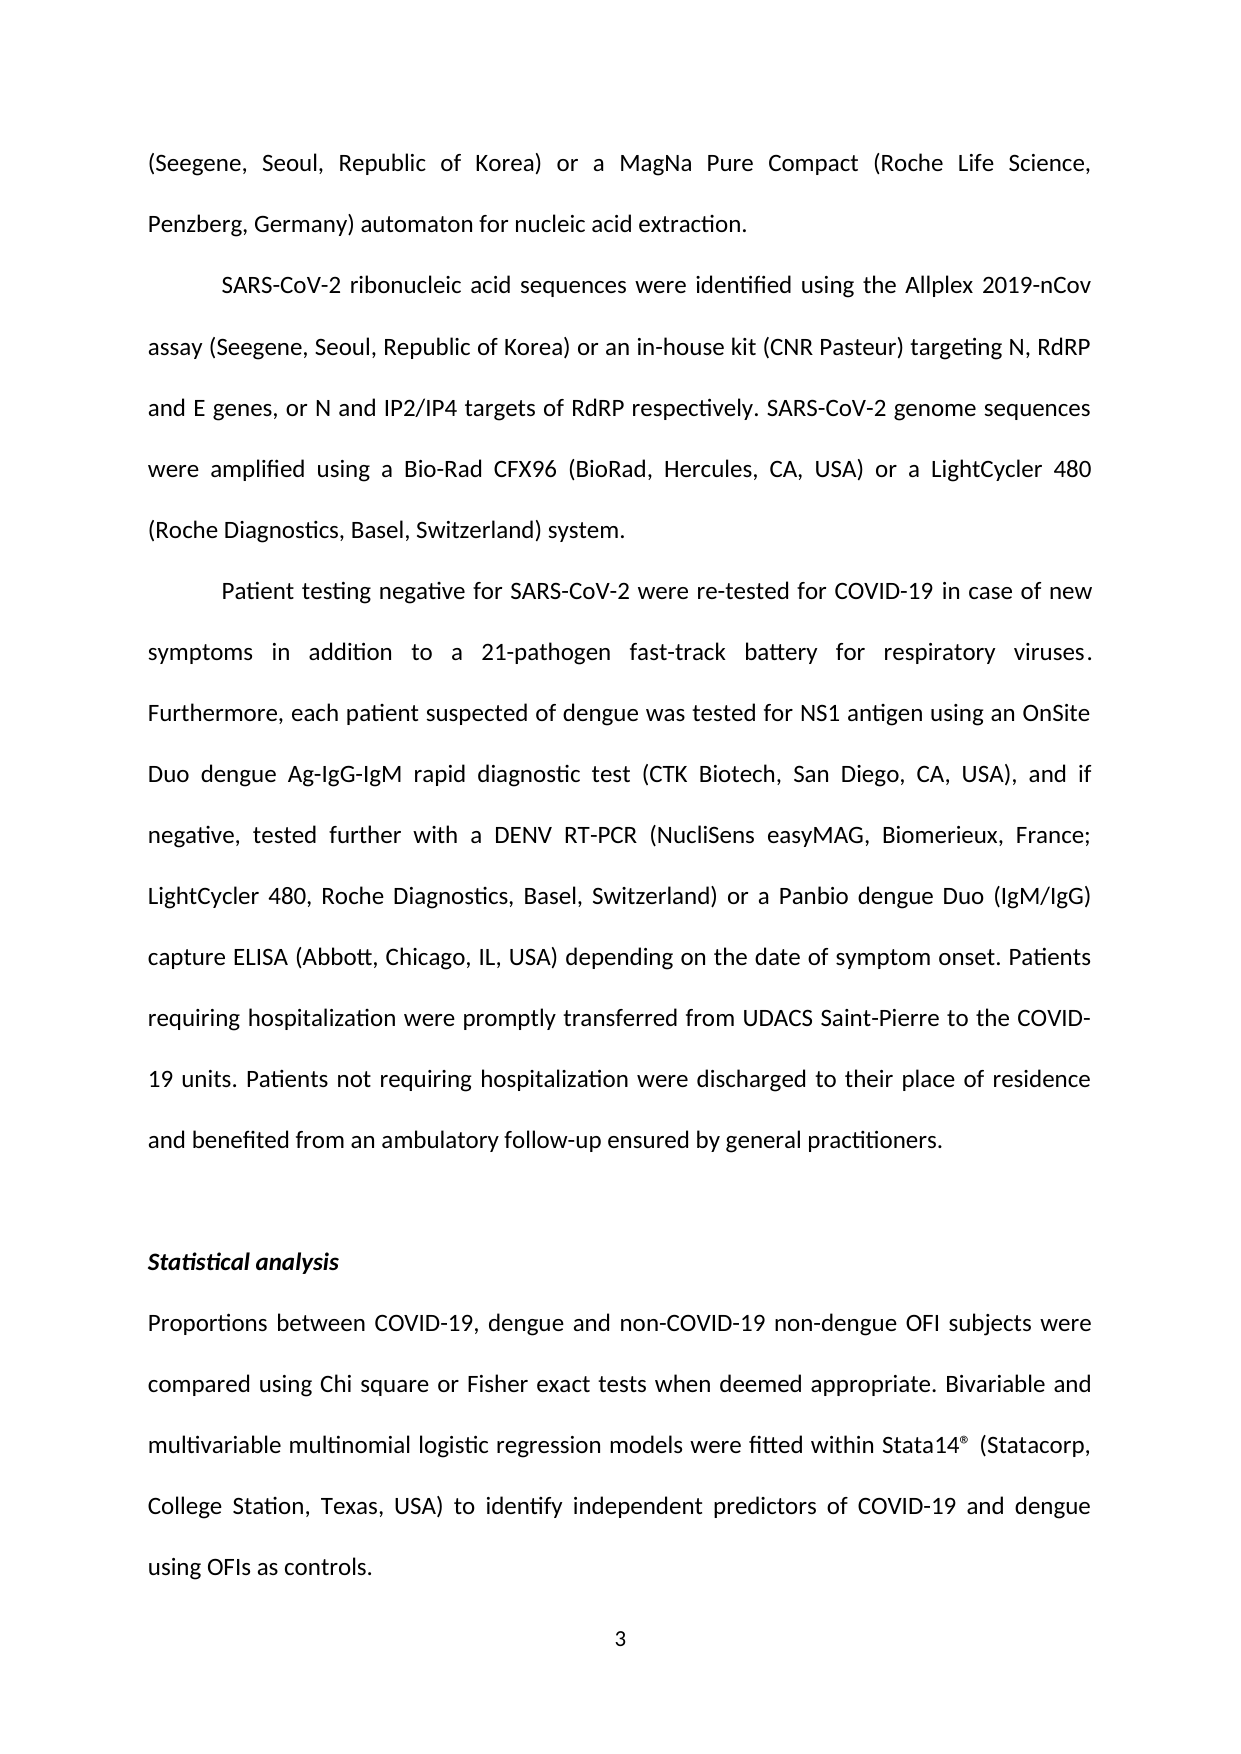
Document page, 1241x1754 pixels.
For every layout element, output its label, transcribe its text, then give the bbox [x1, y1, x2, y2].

text Statistical analysis [148, 1246, 1093, 1277]
text SARS-CoV-2 ribonucleic acid sequences were identified using the Allplex 2019-nCov assay (Seegene, Seoul, Republic of Korea) or an in-house kit (CNR Pasteur) targeting N, RdRP and E genes, or N and IP2/IP4 targets of RdRP respectively. SARS-CoV-2 genome sequences were amplified using a Bio-Rad CFX96 (BioRad, Hercules, CA, USA) or a LightCycler 480 (Roche Diagnostics, Basel, Switzerland) system. [148, 270, 1093, 544]
text Patient testing negative for SARS-CoV-2 were re-tested for COVID-19 in case of new symptoms in addition to a 21-pathogen fast-track battery for respiratory viruses. Furthermore, each patient suspected of dengue was tested for NS1 antigen using an OnSite Duo dengue Ag-IgG-IgM rapid diagnostic test (CTK Biotech, San Diego, CA, USA), and if negative, tested further with a DENV RT-PCR (NucliSens easyMAG, Biomerieux, France; LightCycler 480, Roche Diagnostics, Basel, Switzerland) or a Panbio dengue Duo (IgM/IgG) capture ELISA (Abbott, Chicago, IL, USA) depending on the date of symptom onset. Patients requiring hospitalization were promptly transferred from UDACS Saint-Pierre to the COVID-19 units. Patients not requiring hospitalization were discharged to their place of residence and benefited from an ambulatory follow-up ensured by general practitioners. [148, 575, 1093, 1155]
text Proportions between COVID-19, dengue and non-COVID-19 non-dengue OFI subjects were compared using Chi square or Fisher exact tests when deemed appropriate. Bivariable and multivariable multinomial logistic regression models were fitted within Stata14® (Statacorp, College Station, Texas, USA) to identify independent predictors of COVID-19 and dengue using OFIs as controls. [148, 1307, 1093, 1582]
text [148, 148, 1093, 239]
